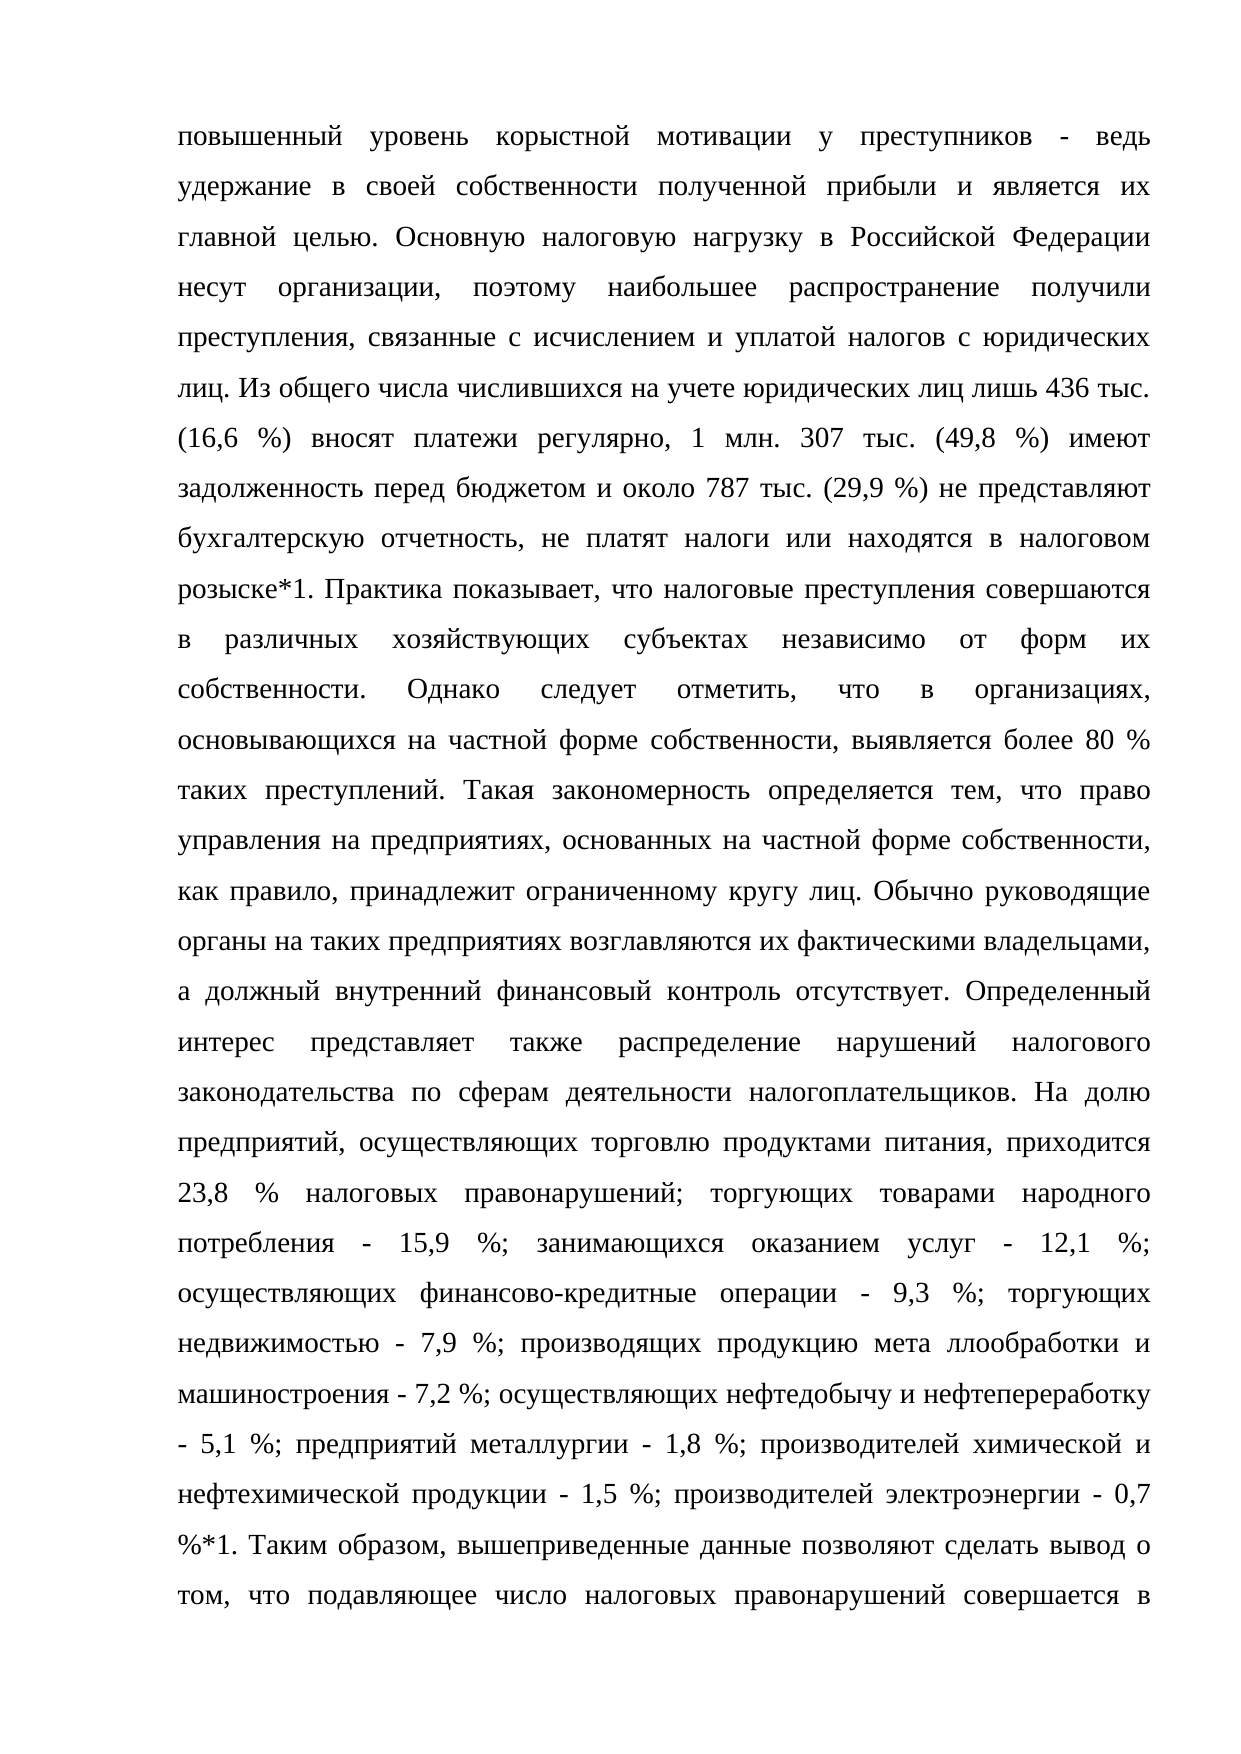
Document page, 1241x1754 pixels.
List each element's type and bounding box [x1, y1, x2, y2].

text [177, 118, 1152, 1611]
